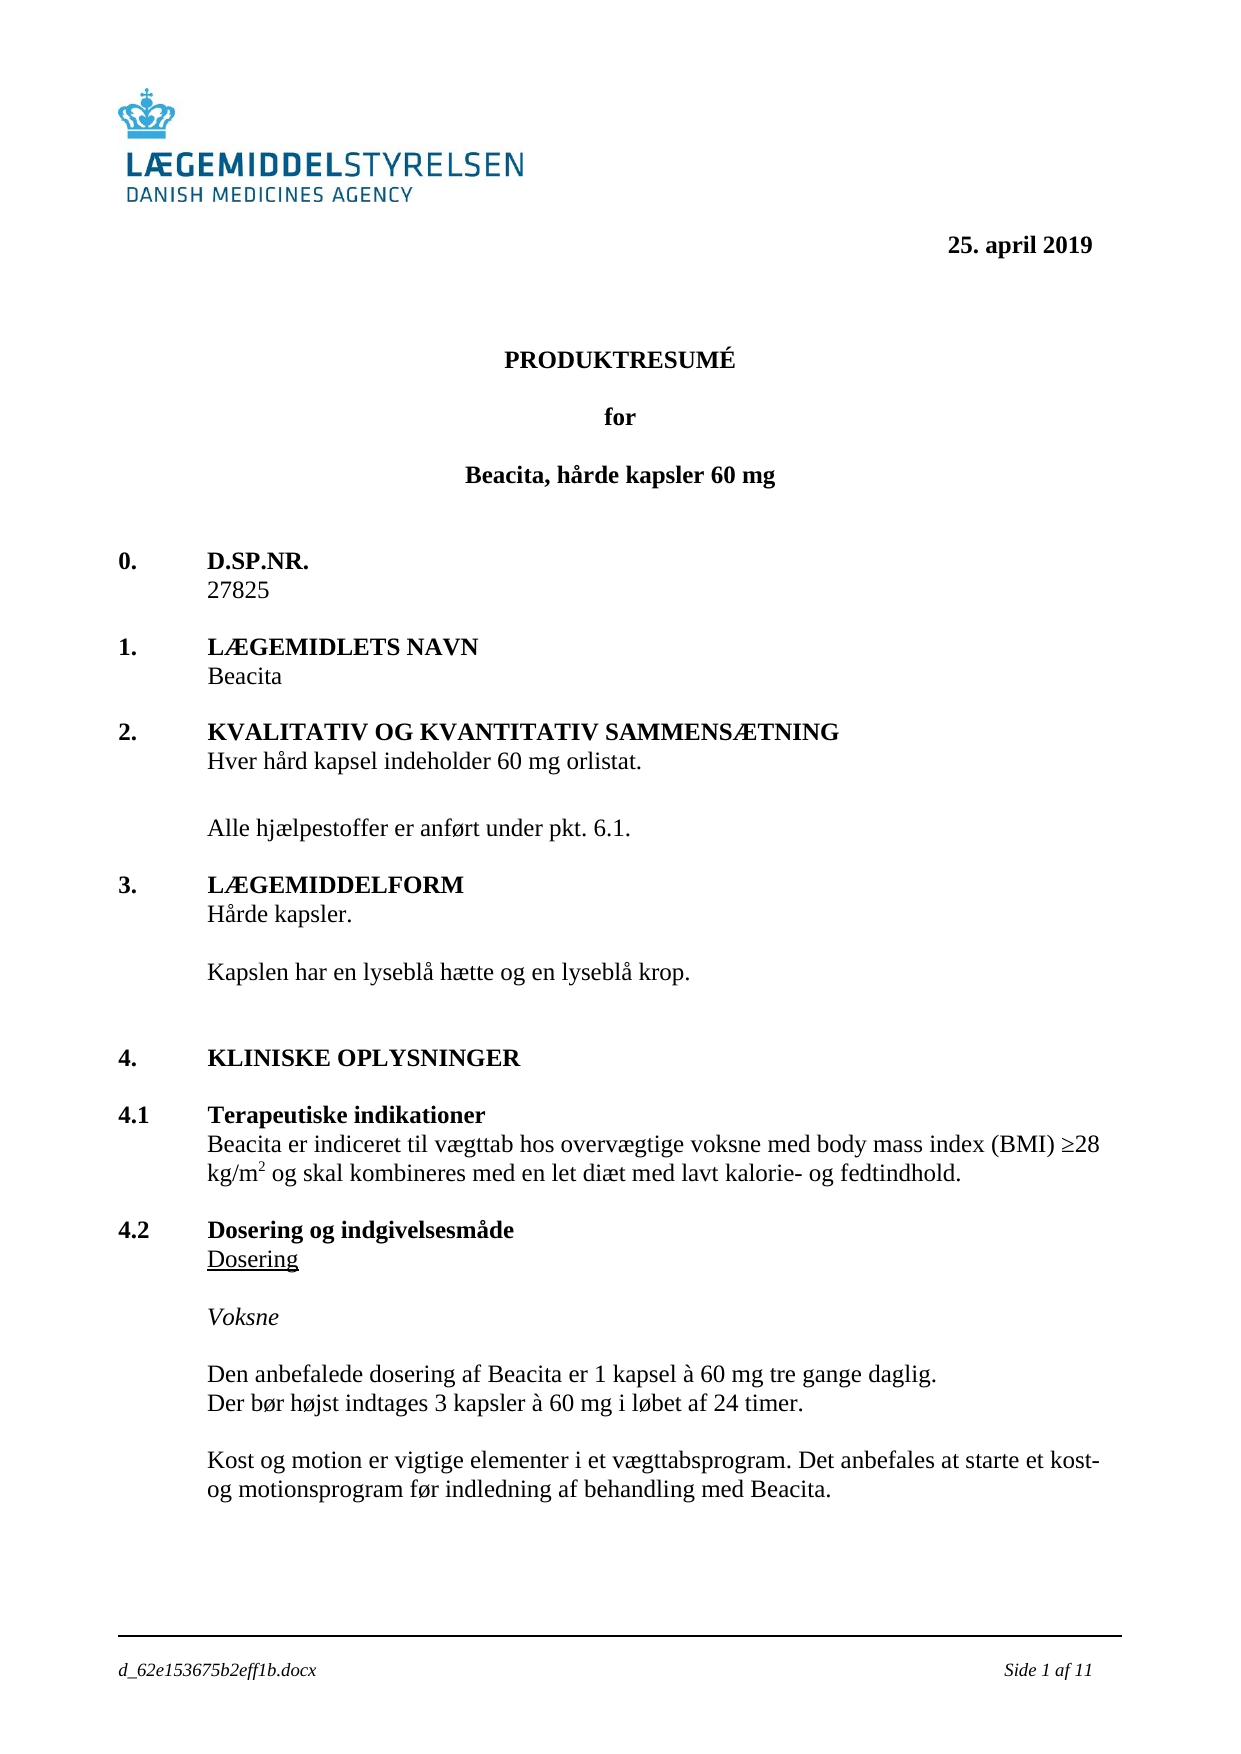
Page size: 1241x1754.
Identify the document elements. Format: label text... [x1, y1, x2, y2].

text Beacita [207, 661, 1122, 690]
text Dosering [207, 1244, 1122, 1273]
list LÆGEMIDLETS NAVN [118, 632, 1122, 661]
list KVALITATIV OG KVANTITATIV SAMMENSÆTNING [118, 717, 1122, 746]
text Alle hjælpestoffer er anført under pkt. 6.1. [207, 814, 1122, 842]
text Kapslen har en lyseblå hætte og en lyseblå krop. [207, 957, 1122, 985]
title 25. april 2019 [118, 230, 1122, 259]
list Terapeutiske indikationer [118, 1100, 1122, 1129]
list Dosering og indgivelsesmåde [118, 1215, 1122, 1244]
text 27825 [118, 575, 1122, 604]
text PRODUKTRESUMÉ [118, 345, 1122, 374]
text for [118, 402, 1122, 431]
text Beacita er indiceret til vægttab hos overvægtige voksne med body mass index (BMI) ≥28 kg/m2 og skal kombineres med en let diæt med lavt kalorie- og fedtindhold. [207, 1129, 1122, 1187]
list KLINISKE OPLYSNINGER [118, 1043, 1122, 1072]
text Den anbefalede dosering af Beacita er 1 kapsel à 60 mg tre gange daglig. [207, 1359, 1122, 1388]
text Hver hård kapsel indeholder 60 mg orlistat. [207, 746, 1122, 775]
text Der bør højst indtages 3 kapsler à 60 mg i løbet af 24 timer. [207, 1388, 1122, 1417]
text Hårde kapsler. [207, 899, 1122, 928]
text Kost og motion er vigtige elementer i et vægttabsprogram. Det anbefales at starte et kost- og motionsprogram før indledning af behandling med Beacita. [207, 1445, 1122, 1503]
list LÆGEMIDDELFORM [118, 870, 1122, 899]
picture [118, 88, 523, 202]
list D.SP.NR. [118, 546, 1122, 575]
text Voksne [207, 1302, 1122, 1330]
text Beacita, hårde kapsler 60 mg [118, 460, 1122, 489]
